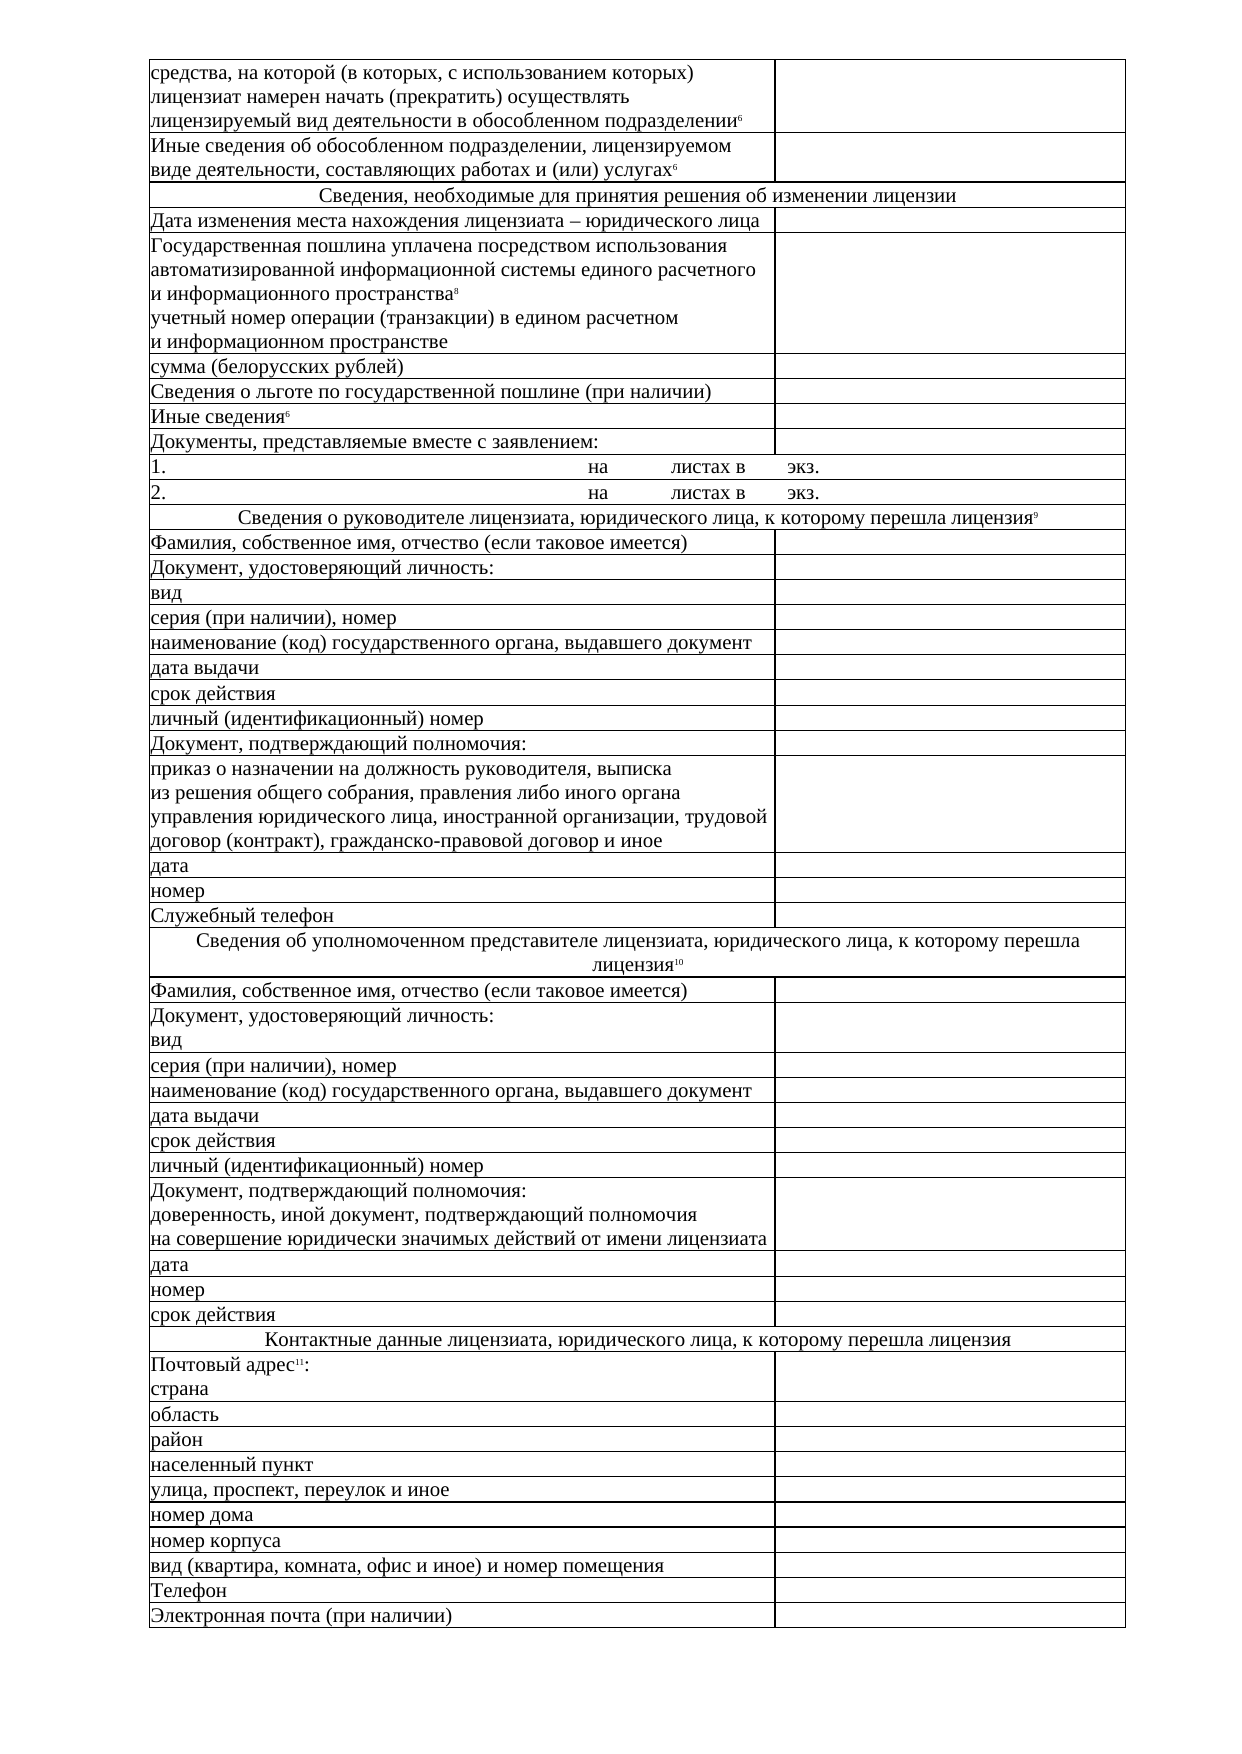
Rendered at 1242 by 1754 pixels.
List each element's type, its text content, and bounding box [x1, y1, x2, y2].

table_cell [776, 1251, 1125, 1276]
table_cell [776, 731, 1125, 755]
table_cell Государственная пошлина уплачена посредством использования автоматизированной информационной системы единого расчетного и информационного пространства8 [150, 233, 774, 305]
table_cell [776, 1376, 1125, 1401]
table_cell Сведения, необходимые для принятия решения об изменении лицензии [150, 183, 1125, 207]
table_cell Документы, представляемые вместе с заявлением: [150, 429, 774, 453]
table_cell [776, 1528, 1125, 1552]
table_cell вид (квартира, комната, офис и иное) и номер помещения [150, 1553, 774, 1577]
table_cell [776, 354, 1125, 378]
table_cell Служебный телефон [150, 903, 774, 927]
table_cell Электронная почта (при наличии) [150, 1603, 774, 1627]
table_cell срок действия [150, 680, 774, 704]
table_cell доверенность, иной документ, подтверждающий полномочия на совершение юридически значимых действий от имени лицензиата [150, 1202, 774, 1250]
table_cell [776, 903, 1125, 927]
table_cell наименование (код) государственного органа, выдавшего документ [150, 630, 774, 654]
table_cell 1. на листах в экз. [150, 455, 1125, 478]
table_cell [776, 1352, 1125, 1376]
table_cell [776, 1202, 1125, 1250]
table_cell [776, 1003, 1125, 1027]
table_cell [776, 530, 1125, 554]
table_cell [776, 655, 1125, 679]
table_cell Сведения о руководителе лицензиата, юридического лица, к которому перешла лицензия9 [150, 505, 1125, 529]
table_cell наименование (код) государственного органа, выдавшего документ [150, 1078, 774, 1102]
table_cell [776, 1153, 1125, 1177]
table_cell [776, 605, 1125, 629]
table_cell страна [150, 1376, 774, 1401]
table_cell Иные сведения об обособленном подразделении, лицензируемом виде деятельности, составляющих работах и (или) услугах6 [150, 133, 774, 181]
table_cell [776, 1603, 1125, 1627]
table_cell Сведения о льготе по государственной пошлине (при наличии) [150, 379, 774, 403]
table_cell [776, 233, 1125, 305]
table_cell [776, 133, 1125, 181]
table_cell [776, 1402, 1125, 1426]
table_cell [776, 1027, 1125, 1052]
table_cell срок действия [150, 1128, 774, 1152]
table_cell [776, 1053, 1125, 1077]
table_cell [776, 1427, 1125, 1451]
table_cell номер [150, 878, 774, 902]
table_cell [776, 1452, 1125, 1476]
table_cell дата [150, 853, 774, 877]
table_cell [776, 1553, 1125, 1577]
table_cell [150, 60, 774, 132]
table_cell учетный номер операции (транзакции) в едином расчетном и информационном пространстве [150, 305, 774, 353]
table_cell Документ, удостоверяющий личность: [150, 1003, 774, 1027]
table_cell вид [150, 1027, 774, 1052]
table_cell [776, 305, 1125, 353]
table_cell серия (при наличии), номер [150, 605, 774, 629]
table_cell номер [150, 1277, 774, 1301]
table_cell личный (идентификационный) номер [150, 706, 774, 729]
table_cell Документ, подтверждающий полномочия: [150, 731, 774, 755]
table_cell [776, 1078, 1125, 1102]
table_cell приказ о назначении на должность руководителя, выписка из решения общего собрания, правления либо иного органа управления юридического лица, иностранной организации, трудовой договор (контракт), гражданско-правовой договор и иное [150, 756, 774, 852]
table_cell [776, 580, 1125, 604]
table_cell [776, 208, 1125, 232]
table_cell улица, проспект, переулок и иное [150, 1477, 774, 1501]
table_cell [776, 1578, 1125, 1602]
table_cell Иные сведения6 [150, 404, 774, 428]
table_cell Документ, удостоверяющий личность: [150, 555, 774, 579]
table_cell [776, 404, 1125, 428]
table_cell [776, 853, 1125, 877]
table_cell серия (при наличии), номер [150, 1053, 774, 1077]
table_cell сумма (белорусских рублей) [150, 354, 774, 378]
table_cell [776, 706, 1125, 729]
table_cell [776, 680, 1125, 704]
table_cell область [150, 1402, 774, 1426]
table_cell [776, 60, 1125, 132]
table_cell дата выдачи [150, 1103, 774, 1127]
table_cell [776, 1128, 1125, 1152]
table_cell Контактные данные лицензиата, юридического лица, к которому перешла лицензия [150, 1327, 1125, 1351]
table_cell Фамилия, собственное имя, отчество (если таковое имеется) [150, 530, 774, 554]
table_cell [776, 878, 1125, 902]
table_cell дата [150, 1251, 774, 1276]
table_cell [776, 756, 1125, 852]
table_cell дата выдачи [150, 655, 774, 679]
table_cell [776, 429, 1125, 453]
table_cell Телефон [150, 1578, 774, 1602]
table_cell Документ, подтверждающий полномочия: [150, 1178, 774, 1202]
table_cell номер корпуса [150, 1528, 774, 1552]
table_cell [776, 1477, 1125, 1501]
table_cell Сведения об уполномоченном представителе лицензиата, юридического лица, к которому перешла лицензия10 [150, 928, 1125, 976]
table_cell Фамилия, собственное имя, отчество (если таковое имеется) [150, 978, 774, 1002]
table_cell [776, 1302, 1125, 1326]
table_cell [776, 1103, 1125, 1127]
table_cell [776, 630, 1125, 654]
table_cell населенный пункт [150, 1452, 774, 1476]
table_cell [776, 555, 1125, 579]
table_cell [776, 379, 1125, 403]
table_cell [776, 1277, 1125, 1301]
table_cell [776, 1503, 1125, 1526]
table_cell Дата изменения места нахождения лицензиата – юридического лица [150, 208, 774, 232]
table_cell [776, 978, 1125, 1002]
table_cell вид [150, 580, 774, 604]
table_cell Почтовый адрес11: [150, 1352, 774, 1376]
table_cell [776, 1178, 1125, 1202]
table_cell номер дома [150, 1503, 774, 1526]
table_cell район [150, 1427, 774, 1451]
table_cell срок действия [150, 1302, 774, 1326]
table_cell личный (идентификационный) номер [150, 1153, 774, 1177]
table_cell 2. на листах в экз. [150, 480, 1125, 504]
